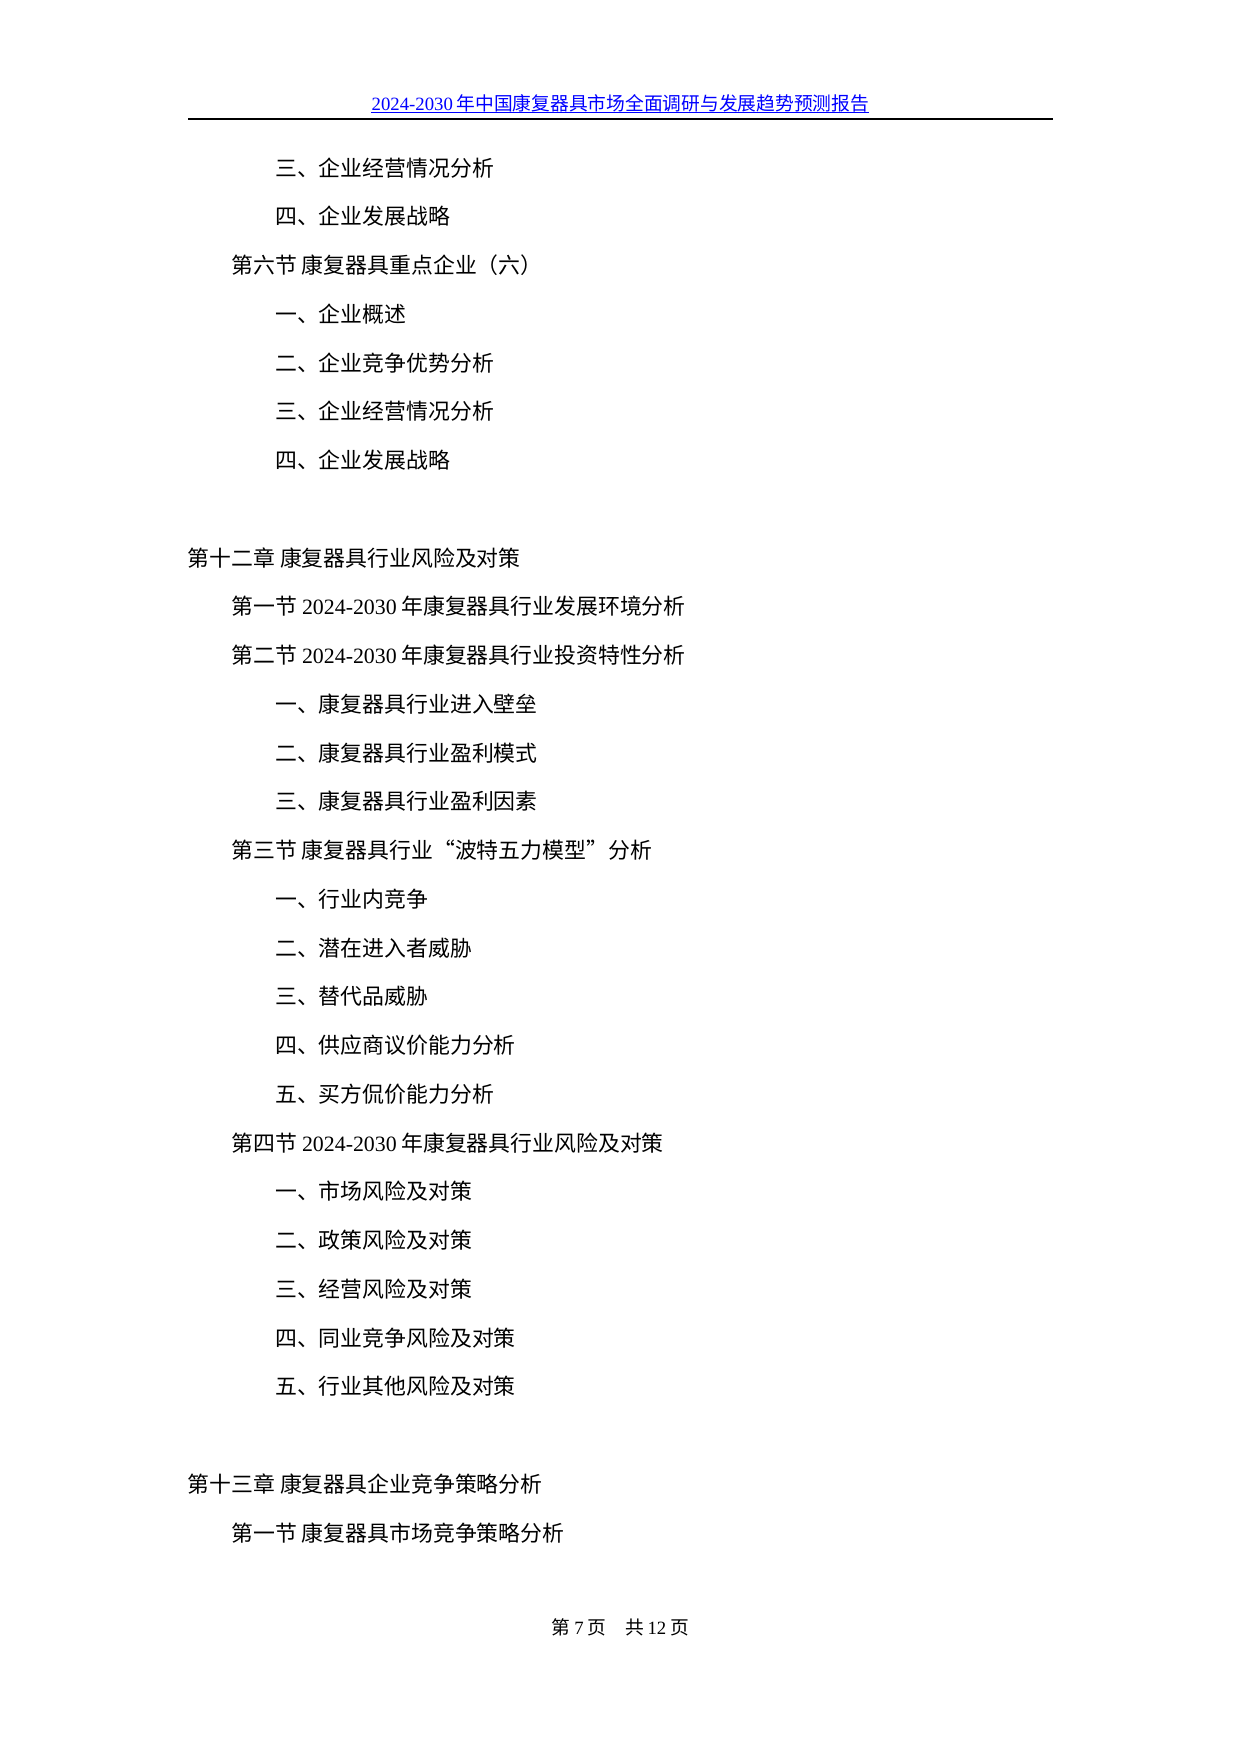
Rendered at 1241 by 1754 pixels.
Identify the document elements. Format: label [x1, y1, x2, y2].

text [187, 150, 1053, 1548]
